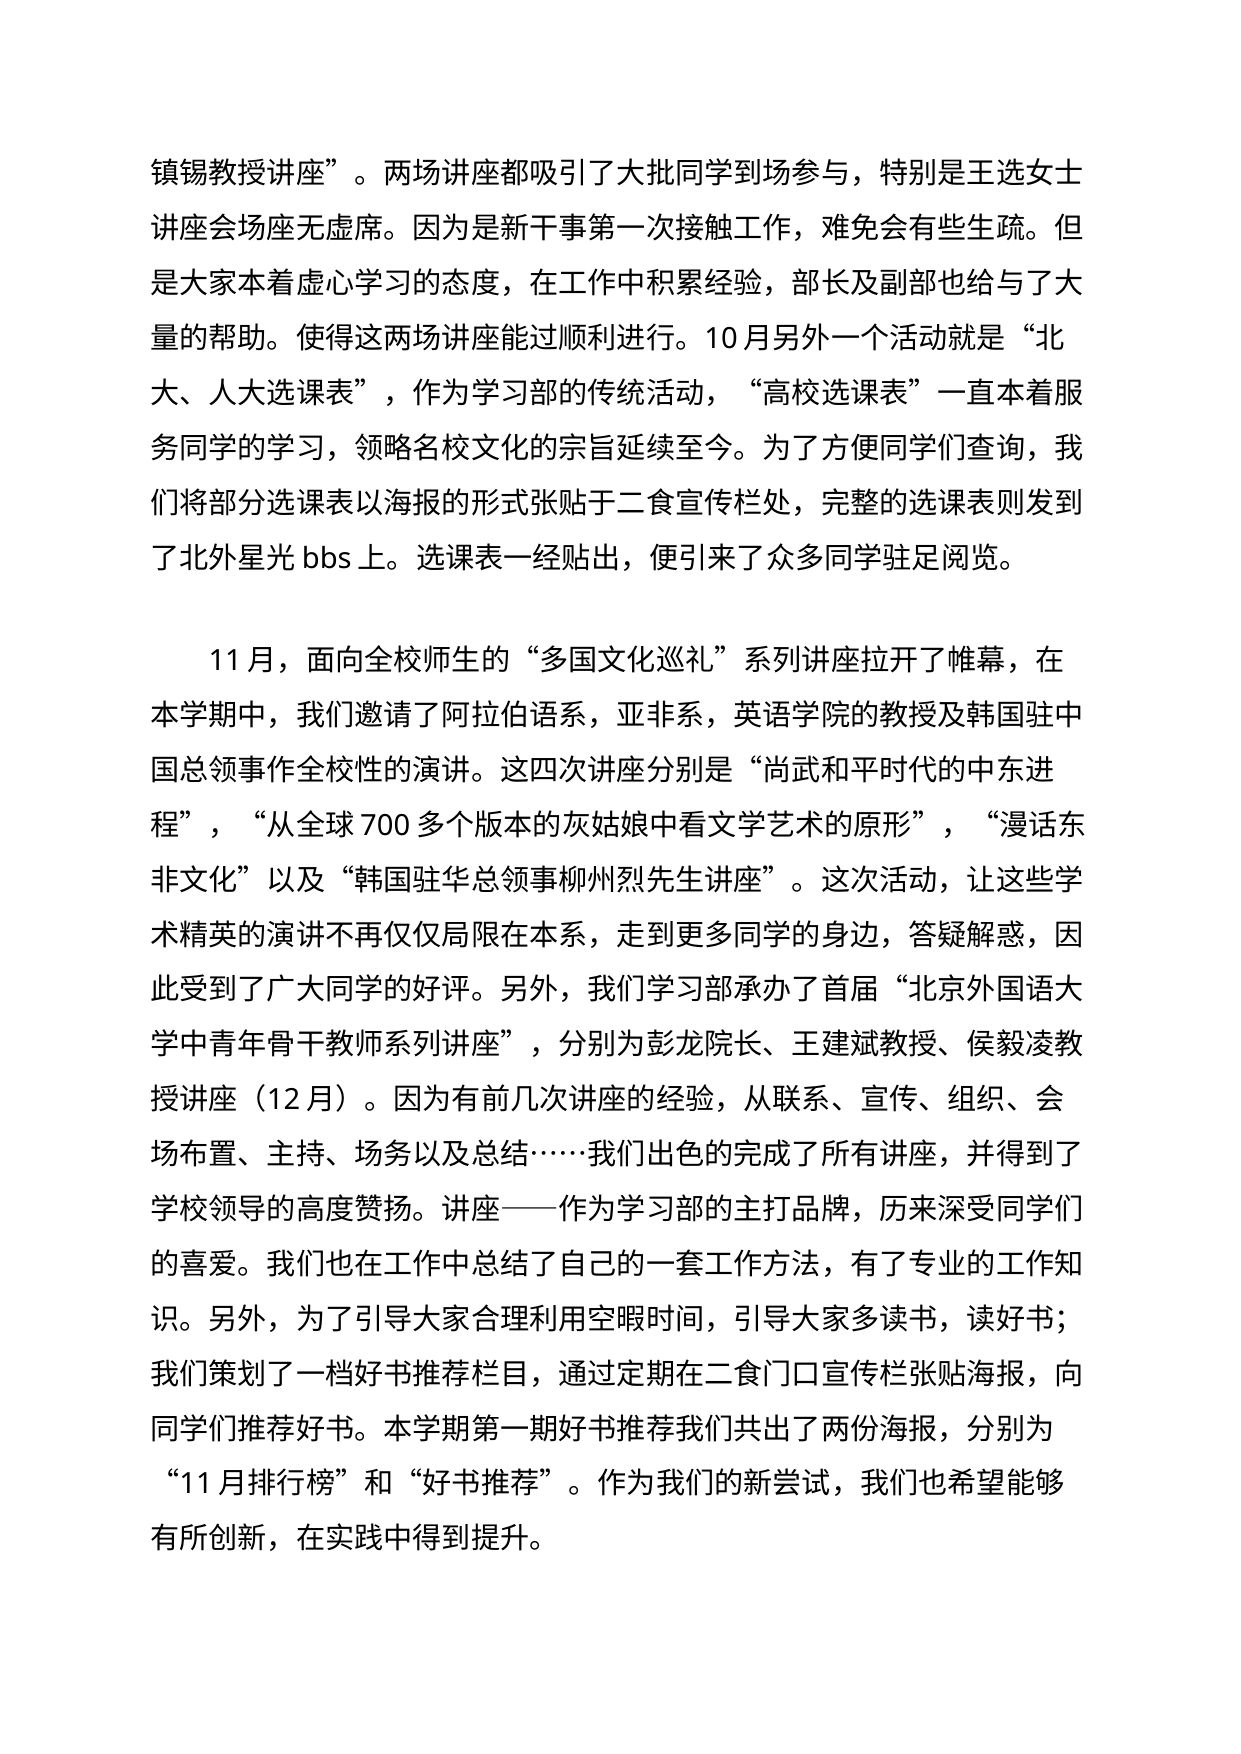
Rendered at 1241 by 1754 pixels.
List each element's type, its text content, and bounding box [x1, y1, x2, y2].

text 11月，面向全校师生的“多国文化巡礼”系列讲座拉开了帷幕，在本学期中，我们邀请了阿拉伯语系，亚非系，英语学院的教授及韩国驻中国总领事作全校性的演讲。这四次讲座分别是“尚武和平时代的中东进程”，“从全球700多个版本的灰姑娘中看文学艺术的原形”，“漫话东非文化”以及“韩国驻华总领事柳州烈先生讲座”。这次活动，让这些学术精英的演讲不再仅仅局限在本系，走到更多同学的身边，答疑解惑，因此受到了广大同学的好评。另外，我们学习部承办了首届“北京外国语大学中青年骨干教师系列讲座”，分别为彭龙院长、王建斌教授、侯毅凌教授讲座（12月）。因为有前几次讲座的经验，从联系、宣传、组织、会场布置、主持、场务以及总结……我们出色的完成了所有讲座，并得到了学校领导的高度赞扬。讲座——作为学习部的主打品牌，历来深受同学们的喜爱。我们也在工作中总结了自己的一套工作方法，有了专业的工作知识。另外，为了引导大家合理利用空暇时间，引导大家多读书，读好书；我们策划了一档好书推荐栏目，通过定期在二食门口宣传栏张贴海报，向同学们推荐好书。本学期第一期好书推荐我们共出了两份海报，分别为“11月排行榜”和“好书推荐”。作为我们的新尝试，我们也希望能够有所创新，在实践中得到提升。 [150, 636, 1090, 1557]
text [150, 150, 1090, 577]
